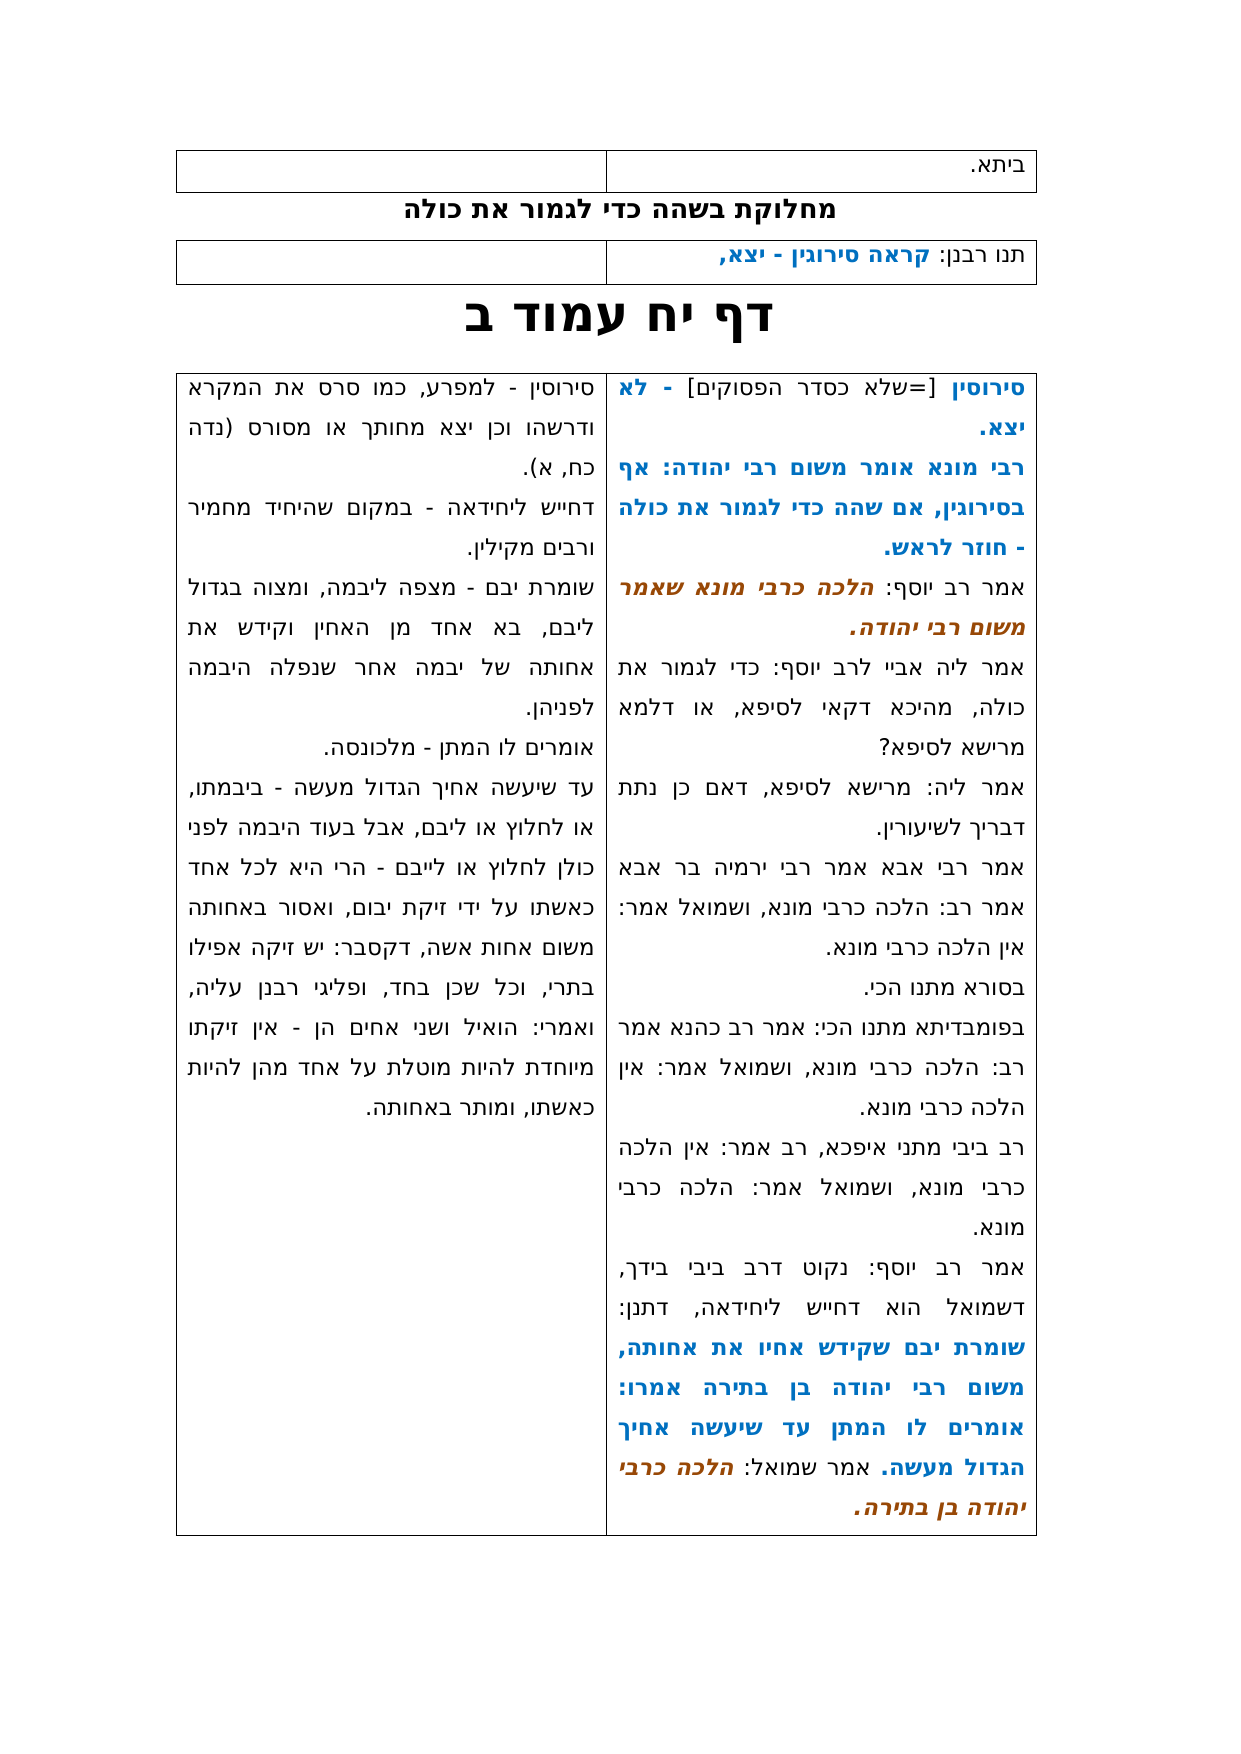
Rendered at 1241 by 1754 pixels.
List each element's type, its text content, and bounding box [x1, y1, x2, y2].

table_header סירוסין [=שלא כסדר הפסוקים] - לא יצא. רבי מונא אומר משום רבי יהודה: אף בסירוגין, אם שהה כדי לגמור את כולה - חוזר לראש. אמר רב יוסף: הלכה כרבי מונא שאמר משום רבי יהודה. אמר ליה אביי לרב יוסף: כדי לגמור את כולה, מהיכא דקאי לסיפא, או דלמא מרישא לסיפא? אמר ליה: מרישא לסיפא, דאם כן נתת דבריך לשיעורין. אמר רבי אבא אמר רבי ירמיה בר אבא אמר רב: הלכה כרבי מונא, ושמואל אמר: אין הלכה כרבי מונא. בסורא מתנו הכי. בפומבדיתא מתנו הכי: אמר רב כהנא אמר רב: הלכה כרבי מונא, ושמואל אמר: אין הלכה כרבי מונא. רב ביבי מתני איפכא, רב אמר: אין הלכה כרבי מונא, ושמואל אמר: הלכה כרבי מונא. אמר רב יוסף: נקוט דרב ביבי בידך, דשמואל הוא דחייש ליחידאה, דתנן: שומרת יבם שקידש אחיו את אחותה, משום רבי יהודה בן בתירה אמרו: אומרים לו המתן עד שיעשה אחיך הגדול מעשה. אמר שמואל: הלכה כרבי יהודה בן בתירה. [607, 374, 1036, 1535]
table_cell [177, 151, 606, 192]
table_header [177, 241, 606, 284]
table_header סירוסין - למפרע, כמו סרס את המקרא ודרשהו וכן יצא מחותך או מסורס (נדה כח, א). דחייש ליחידאה - במקום שהיחיד מחמיר ורבים מקילין. שומרת יבם - מצפה ליבמה, ומצוה בגדול ליבם, בא אחד מן האחין וקידש את אחותה של יבמה אחר שנפלה היבמה לפניהן. אומרים לו המתן - מלכונסה. עד שיעשה אחיך הגדול מעשה - ביבמתו, או לחלוץ או ליבם, אבל בעוד היבמה לפני כולן לחלוץ או לייבם - הרי היא לכל אחד כאשתו על ידי זיקת יבום, ואסור באחותה משום אחות אשה, דקסבר: יש זיקה אפילו בתרי, וכל שכן בחד, ופליגי רבנן עליה, ואמרי: הואיל ושני אחים הן - אין זיקתו מיוחדת להיות מוטלת על אחד מהן להיות כאשתו, ומותר באחותה. [177, 374, 606, 1535]
subtitle דף יח עמוד ב [187, 285, 1053, 344]
table_header תנו רבנן: קראה סירוגין - יצא, [607, 241, 1036, 284]
subtitle מחלוקת בשהה כדי לגמור את כולה [187, 193, 1053, 224]
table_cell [607, 151, 1036, 192]
